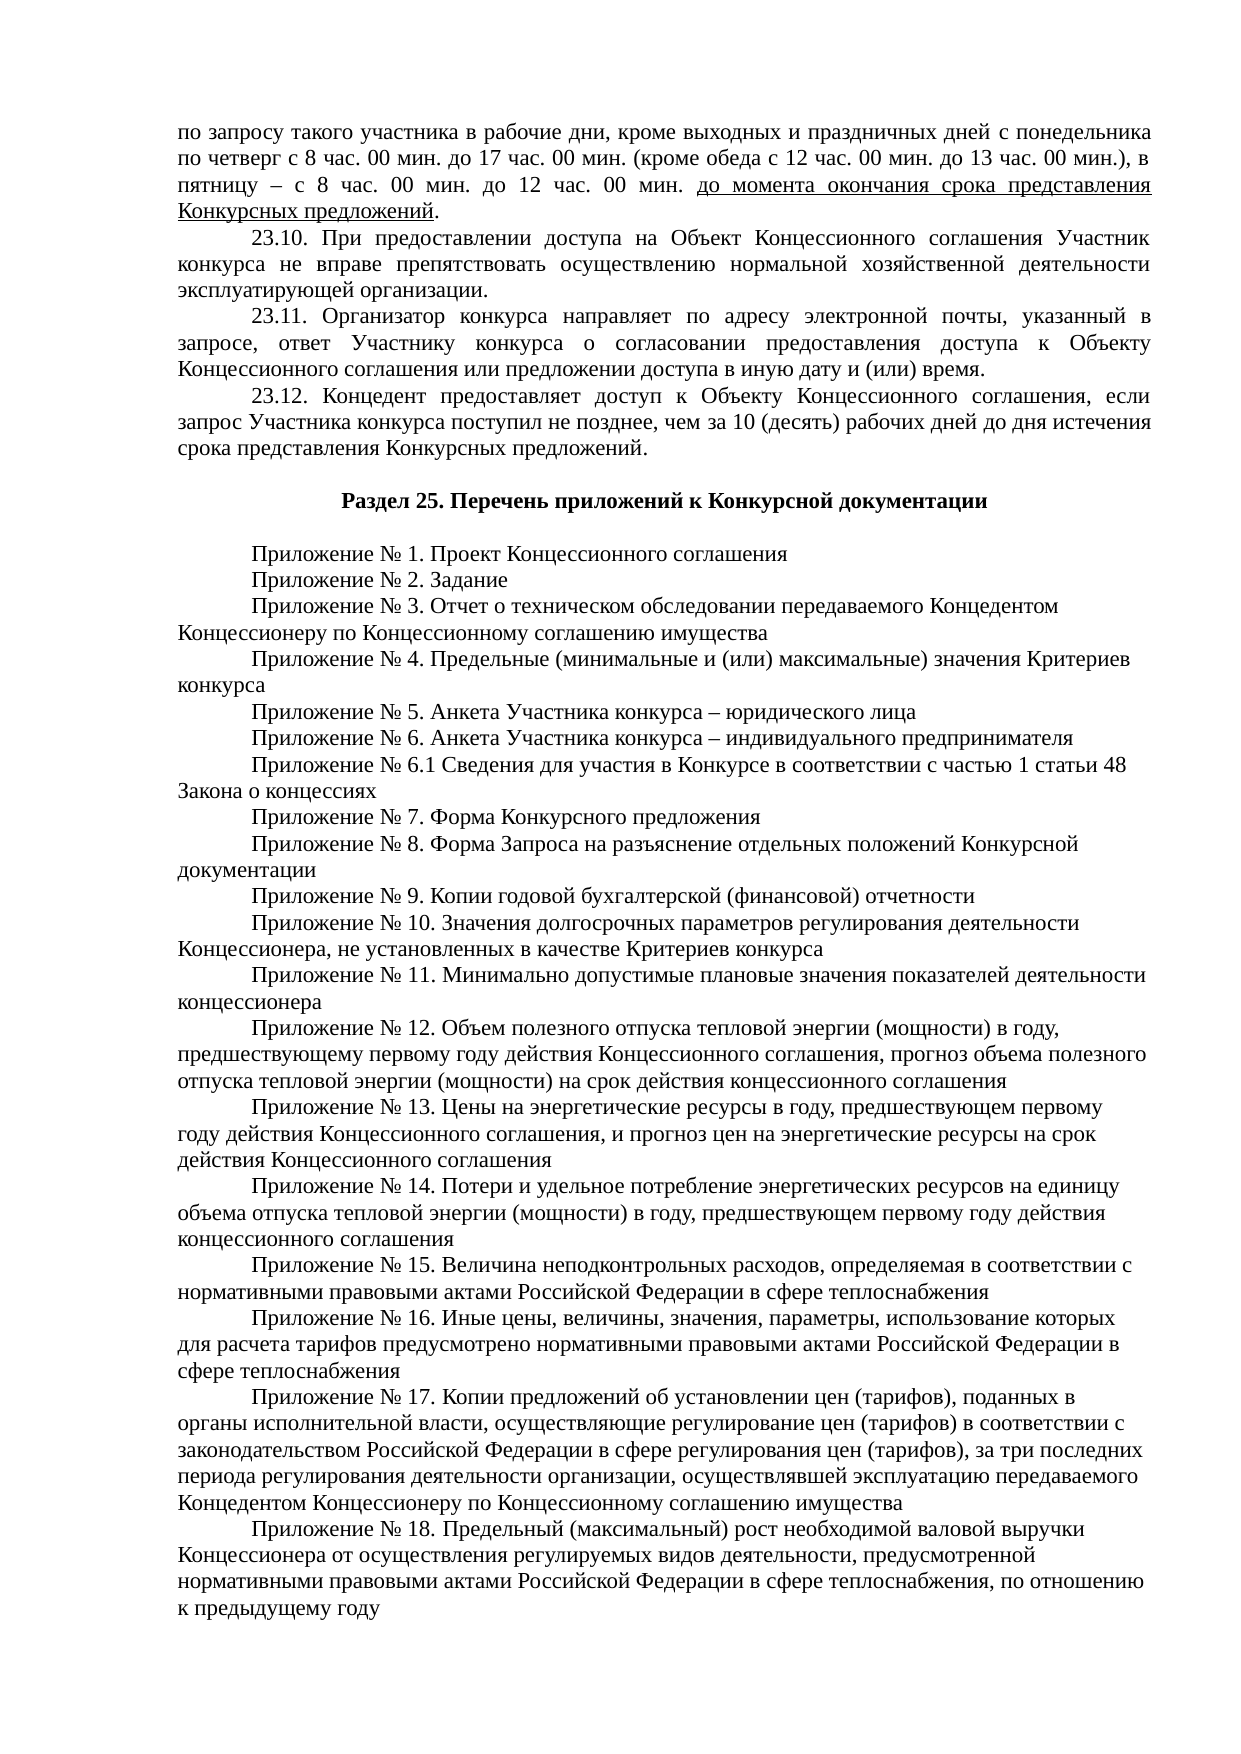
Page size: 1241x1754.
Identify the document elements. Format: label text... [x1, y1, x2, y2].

text 23.11. Организатор конкурса направляет по адресу электронной почты, указанный в запросе, ответ Участнику конкурса о согласовании предоставления доступа к Объекту Концессионного соглашения или предложении доступа в иную дату и (или) время. [177, 303, 1152, 382]
text Приложение № 9. Копии годовой бухгалтерской (финансовой) отчетности [177, 882, 1152, 909]
text 23.10. При предоставлении доступа на Объект Концессионного соглашения Участник конкурса не вправе препятствовать осуществлению нормальной хозяйственной деятельности эксплуатирующей организации. [177, 223, 1152, 303]
text Приложение № 6. Анкета Участника конкурса – индивидуального предпринимателя [177, 724, 1152, 751]
text Приложение № 17. Копии предложений об установлении цен (тарифов), поданных в органы исполнительной власти, осуществляющие регулирование цен (тарифов) в соответствии с законодательством Российской Федерации в сфере регулирования цен (тарифов), за три последних периода регулирования деятельности организации, осуществлявшей эксплуатацию передаваемого Концедентом Концессионеру по Концессионному соглашению имущества [177, 1383, 1152, 1515]
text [177, 118, 1152, 223]
text Приложение № 16. Иные цены, величины, значения, параметры, использование которых для расчета тарифов предусмотрено нормативными правовыми актами Российской Федерации в сфере теплоснабжения [177, 1304, 1152, 1383]
text Приложение № 6.1 Сведения для участия в Конкурсе в соответствии с частью 1 статьи 48 Закона о концессиях [177, 751, 1152, 803]
text Приложение № 18. Предельный (максимальный) рост необходимой валовой выручки Концессионера от осуществления регулируемых видов деятельности, предусмотренной нормативными правовыми актами Российской Федерации в сфере теплоснабжения, по отношению к предыдущему году [177, 1515, 1152, 1620]
text Приложение № 12. Объем полезного отпуска тепловой энергии (мощности) в году, предшествующему первому году действия Концессионного соглашения, прогноз объема полезного отпуска тепловой энергии (мощности) на срок действия концессионного соглашения [177, 1014, 1152, 1093]
text Приложение № 14. Потери и удельное потребление энергетических ресурсов на единицу объема отпуска тепловой энергии (мощности) в году, предшествующем первому году действия концессионного соглашения [177, 1172, 1152, 1251]
text Приложение № 15. Величина неподконтрольных расходов, определяемая в соответствии с нормативными правовыми актами Российской Федерации в сфере теплоснабжения [177, 1251, 1152, 1304]
text Приложение № 5. Анкета Участника конкурса – юридического лица [177, 698, 1152, 724]
text Раздел 25. Перечень приложений к Конкурсной документации [177, 487, 1152, 513]
text Приложение № 13. Цены на энергетические ресурсы в году, предшествующем первому году действия Концессионного соглашения, и прогноз цен на энергетические ресурсы на срок действия Концессионного соглашения [177, 1093, 1152, 1172]
text Приложение № 2. Задание [177, 566, 1152, 592]
text Приложение № 10. Значения долгосрочных параметров регулирования деятельности Концессионера, не установленных в качестве Критериев конкурса [177, 909, 1152, 961]
text Приложение № 8. Форма Запроса на разъяснение отдельных положений Конкурсной документации [177, 830, 1152, 882]
text Приложение № 3. Отчет о техническом обследовании передаваемого Концедентом Концессионеру по Концессионному соглашению имущества [177, 592, 1152, 645]
text Приложение № 11. Минимально допустимые плановые значения показателей деятельности концессионера [177, 961, 1152, 1014]
text Приложение № 7. Форма Конкурсного предложения [177, 803, 1152, 830]
text Приложение № 4. Предельные (минимальные и (или) максимальные) значения Критериев конкурса [177, 645, 1152, 698]
text 23.12. Концедент предоставляет доступ к Объекту Концессионного соглашения, если запрос Участника конкурса поступил не позднее, чем за 10 (десять) рабочих дней до дня истечения срока представления Конкурсных предложений. [177, 382, 1152, 461]
text Приложение № 1. Проект Концессионного соглашения [177, 540, 1152, 566]
